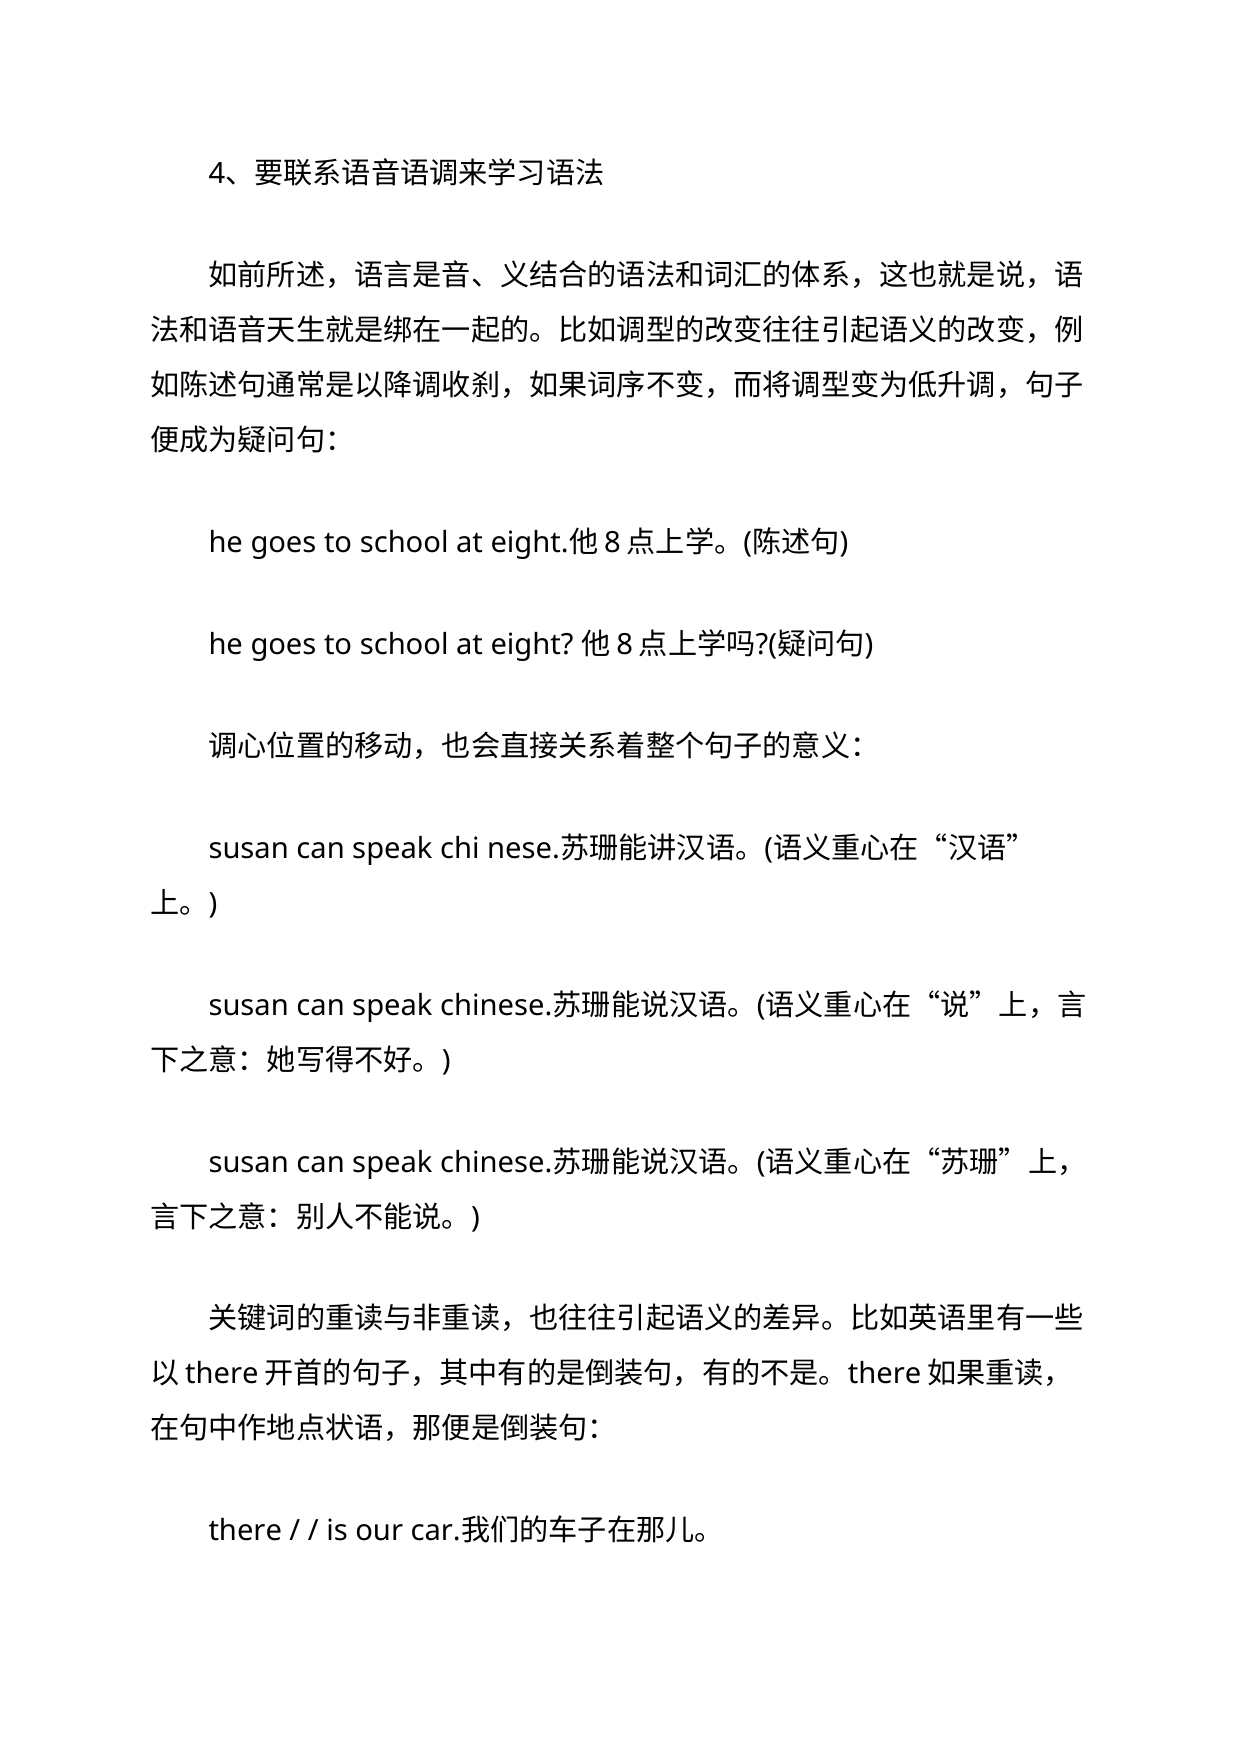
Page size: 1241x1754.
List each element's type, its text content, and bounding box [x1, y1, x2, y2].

text susan can speak chi nese.苏珊能讲汉语。(语义重心在“汉语”上。) [150, 824, 1090, 922]
text 调心位置的移动，也会直接关系着整个句子的意义： [150, 722, 1090, 765]
text 4、要联系语音语调来学习语法 [150, 150, 1090, 192]
text susan can speak chinese.苏珊能说汉语。(语义重心在“苏珊”上，言下之意：别人不能说。) [150, 1138, 1090, 1236]
text 关键词的重读与非重读，也往往引起语义的差异。比如英语里有一些以there开首的句子，其中有的是倒装句，有的不是。there如果重读，在句中作地点状语，那便是倒装句： [150, 1295, 1090, 1447]
text he goes to school at eight? 他8点上学吗?(疑问句) [150, 620, 1090, 663]
text susan can speak chinese.苏珊能说汉语。(语义重心在“说”上，言下之意：她写得不好。) [150, 981, 1090, 1078]
text 如前所述，语言是音、义结合的语法和词汇的体系，这也就是说，语法和语音天生就是绑在一起的。比如调型的改变往往引起语义的改变，例如陈述句通常是以降调收刹，如果词序不变，而将调型变为低升调，句子便成为疑问句： [150, 252, 1090, 459]
text he goes to school at eight.他8点上学。(陈述句) [150, 518, 1090, 561]
text there / / is our car.我们的车子在那儿。 [150, 1507, 1090, 1549]
